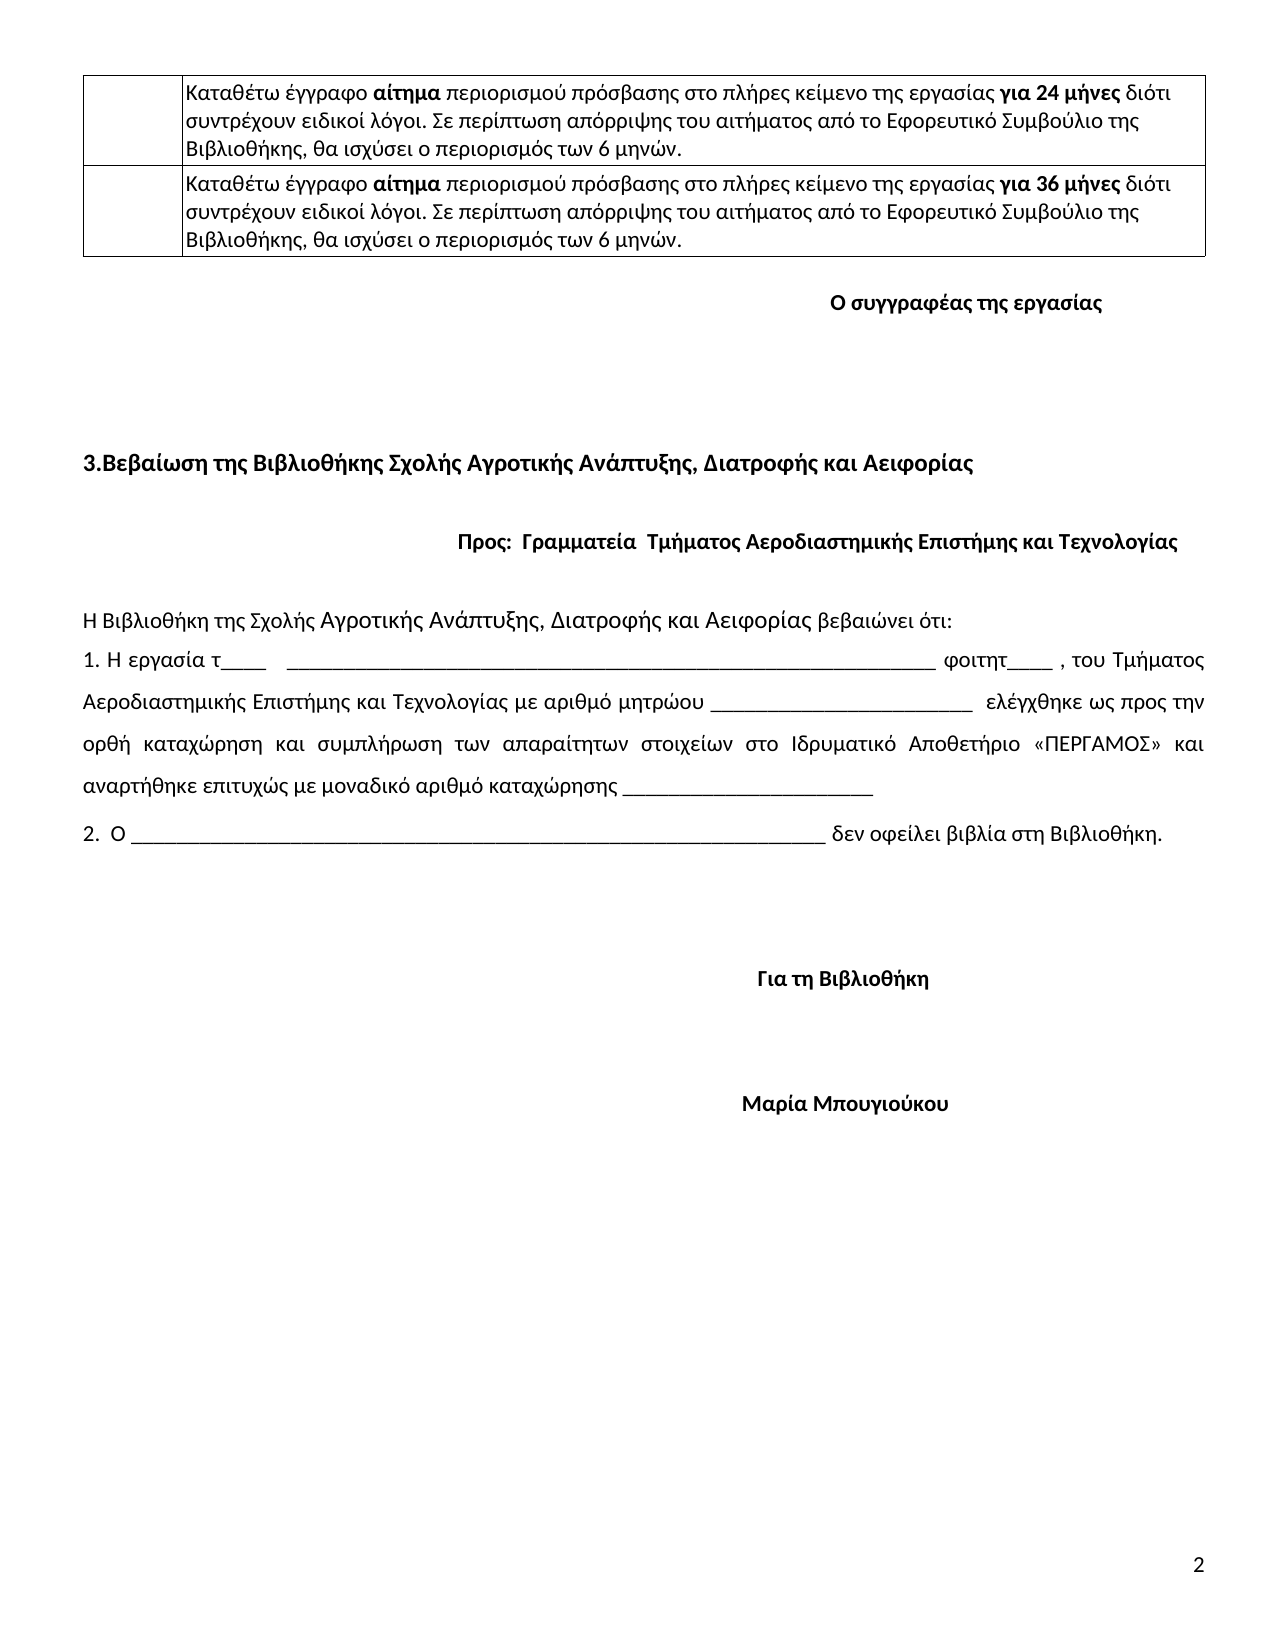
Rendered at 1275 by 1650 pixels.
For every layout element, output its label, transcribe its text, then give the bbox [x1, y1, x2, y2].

text Μαρία Μπουγιούκου [83, 1089, 1204, 1117]
table_cell [84, 166, 182, 256]
text Για τη Βιβλιοθήκη [83, 964, 1204, 992]
table_cell Καταθέτω έγγραφο αίτημα περιορισμού πρόσβασης στο πλήρες κείμενο της εργασίας για 24 μήνες διότι συντρέχουν ειδικοί λόγοι. Σε περίπτωση απόρριψης του αιτήματος από το Εφορευτικό Συμβούλιο της Βιβλιοθήκης, θα ισχύσει ο περιορισμός των 6 μηνών. [183, 76, 1205, 165]
table_cell Καταθέτω έγγραφο αίτημα περιορισμού πρόσβασης στο πλήρες κείμενο της εργασίας για 36 μήνες διότι συντρέχουν ειδικοί λόγοι. Σε περίπτωση απόρριψης του αιτήματος από το Εφορευτικό Συμβούλιο της Βιβλιοθήκης, θα ισχύσει ο περιορισμός των 6 μηνών. [183, 166, 1205, 256]
table_cell [84, 76, 182, 165]
text Ο συγγραφέας της εργασίας [158, 288, 1204, 317]
text 3.Βεβαίωση της Βιβλιοθήκης Σχολής Αγροτικής Ανάπτυξης, Διατροφής και Αειφορίας [83, 448, 1204, 478]
text 1. Η εργασία τ____ _________________________________________________________ φοιτητ____ , του Τμήματος Αεροδιαστημικής Επιστήμης και Τεχνολογίας με αριθμό μητρώου _______________________ ελέγχθηκε ως προς την ορθή καταχώρηση και συμπλήρωση των απαραίτητων στοιχείων στο Ιδρυματικό Αποθετήριο «ΠΕΡΓΑΜΟΣ» και αναρτήθηκε επιτυχώς με μοναδικό αριθμό καταχώρησης ______________________ [83, 645, 1204, 799]
text Προς: Γραμματεία Τμήματος Αεροδιαστημικής Επιστήμης και Τεχνολογίας [83, 527, 1204, 555]
text Η Βιβλιοθήκη της Σχολής Αγροτικής Ανάπτυξης, Διατροφής και Αειφορίας βεβαιώνει ότι: [83, 604, 1204, 635]
text 2. Ο _____________________________________________________________ δεν οφείλει βιβλία στη Βιβλιοθήκη. [83, 819, 1204, 848]
